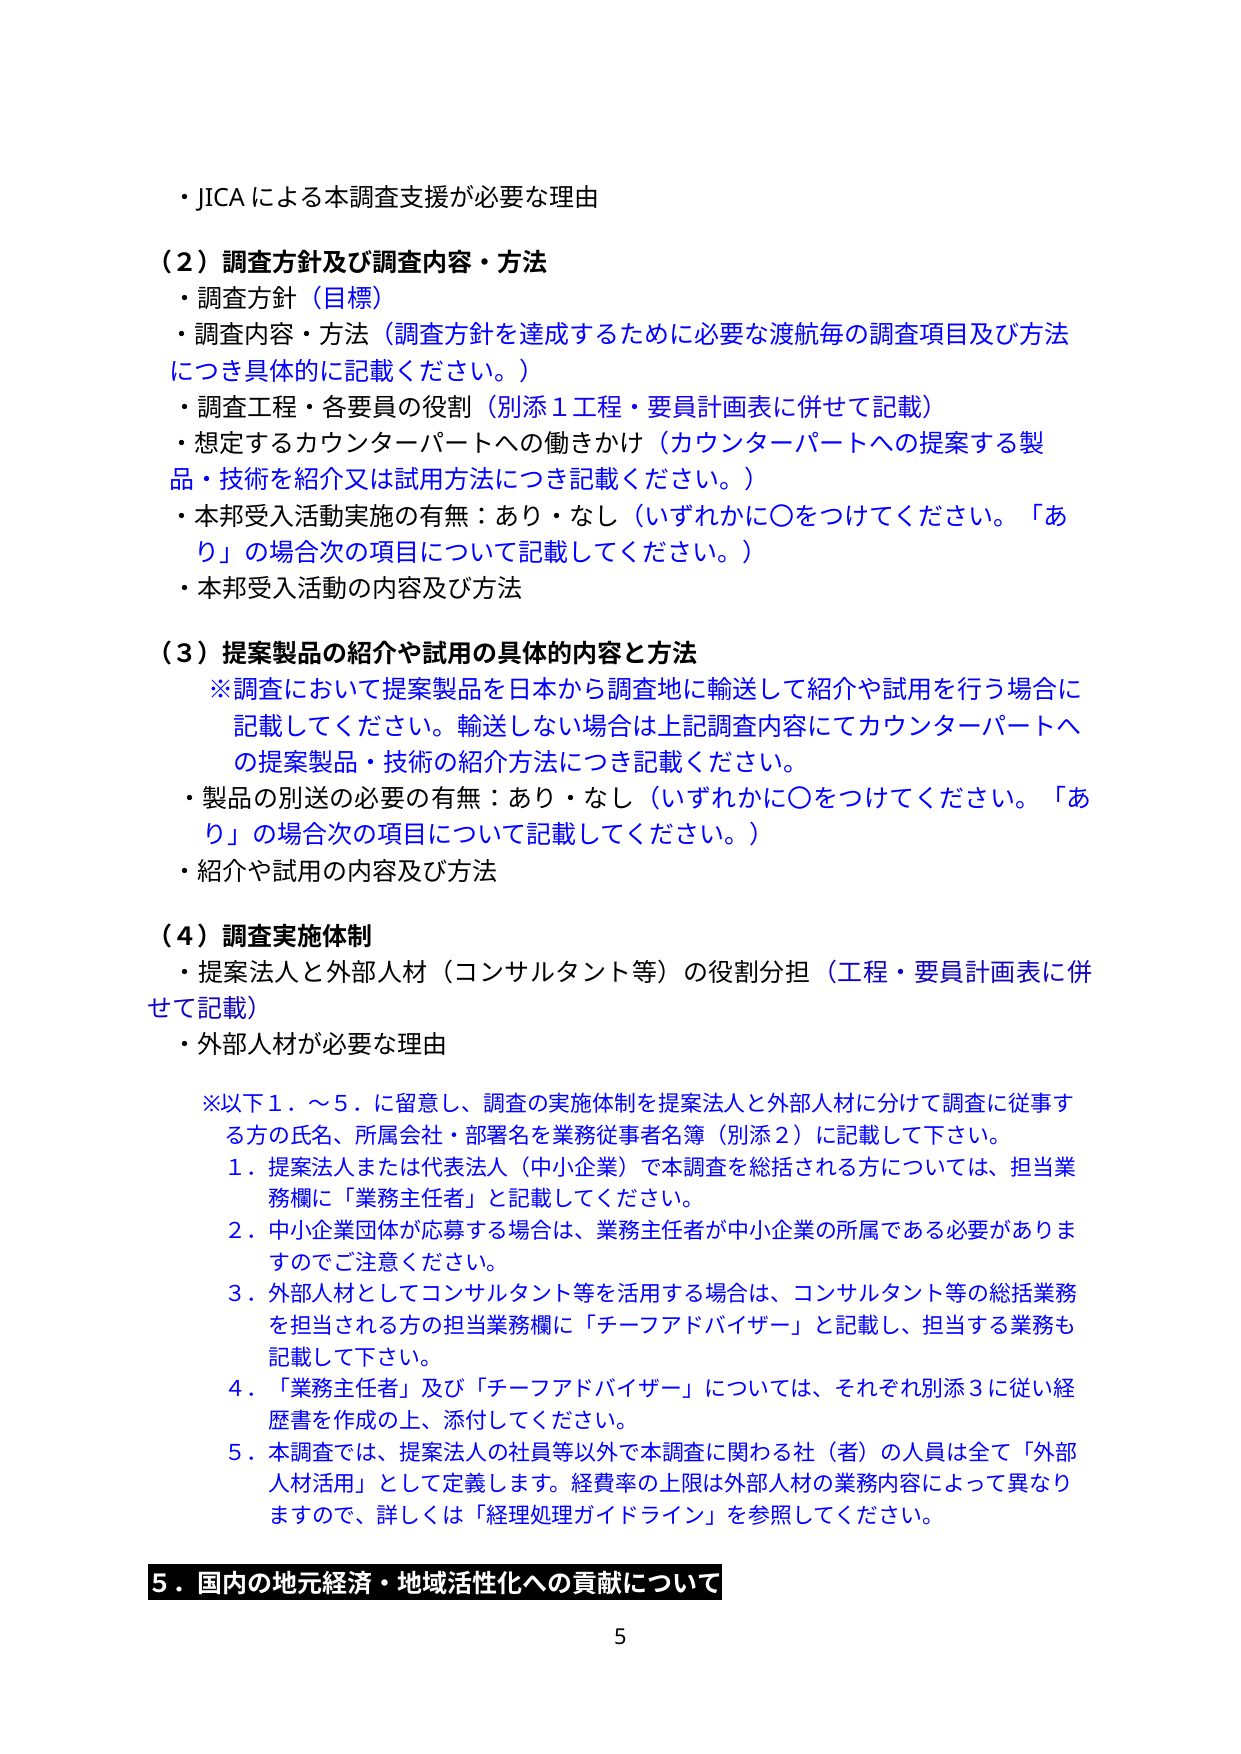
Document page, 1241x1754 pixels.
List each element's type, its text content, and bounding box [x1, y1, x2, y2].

text ・調査内容・方法（調査方針を達成するために必要な渡航毎の調査項目及び方法につき具体的に記載ください。） [169, 315, 1092, 387]
text ・JICAによる本調査支援が必要な理由 [148, 177, 1092, 213]
text （２）調査方針及び調査内容・方法 [148, 242, 1092, 278]
text ・本邦受入活動の内容及び方法 [148, 568, 1092, 605]
text ・製品の別送の必要の有無：あり・なし（いずれかに〇をつけてください。「あり」の場合次の項目について記載してください。） [177, 778, 1092, 851]
text （３）提案製品の紹介や試用の具体的内容と方法 [148, 633, 1092, 670]
text ※以下１．～５．に留意し、調査の実施体制を提案法人と外部人材に分けて調査に従事する方の氏名、所属会社・部署名を業務従事者名簿（別添２）に記載して下さい。 [202, 1086, 1092, 1149]
text ・外部人材が必要な理由 [148, 1025, 1092, 1061]
text ・提案法人と外部人材（コンサルタント等）の役割分担（工程・要員計画表に併せて記載） [148, 952, 1092, 1025]
text ※調査において提案製品を日本から調査地に輸送して紹介や試用を行う場合に記載してください。輸送しない場合は上記調査内容にてカウンターパートへの提案製品・技術の紹介方法につき記載ください。 [183, 670, 1092, 778]
text ・本邦受入活動実施の有無：あり・なし（いずれかに〇をつけてください。「あり」の場合次の項目について記載してください。） [169, 496, 1092, 568]
text ・調査方針（目標） [148, 278, 1092, 315]
text ・調査工程・各要員の役割（別添１工程・要員計画表に併せて記載） [148, 387, 1092, 423]
text ２．中小企業団体が応募する場合は、業務主任者が中小企業の所属である必要がありますのでご注意ください。 [224, 1213, 1092, 1276]
text ５．国内の地元経済・地域活性化への貢献について [148, 1563, 1092, 1600]
text ４．「業務主任者」及び「チーフアドバイザー」については、それぞれ別添３に従い経歴書を作成の上、添付してください。 [224, 1371, 1092, 1434]
text ・想定するカウンターパートへの働きかけ（カウンターパートへの提案する製品・技術を紹介又は試用方法につき記載ください。） [169, 423, 1092, 496]
text （４）調査実施体制 [148, 916, 1092, 952]
text ・紹介や試用の内容及び方法 [148, 851, 1092, 887]
text ３．外部人材としてコンサルタント等を活用する場合は、コンサルタント等の総括業務を担当される方の担当業務欄に「チーフアドバイザー」と記載し、担当する業務も記載して下さい。 [224, 1276, 1092, 1371]
text １．提案法人または代表法人（中小企業）で本調査を総括される方については、担当業務欄に「業務主任者」と記載してください。 [224, 1149, 1092, 1213]
text ５．本調査では、提案法人の社員等以外で本調査に関わる社（者）の人員は全て「外部人材活用」として定義します。経費率の上限は外部人材の業務内容によって異なりますので、詳しくは「経理処理ガイドライン」を参照してください。 [224, 1434, 1092, 1529]
